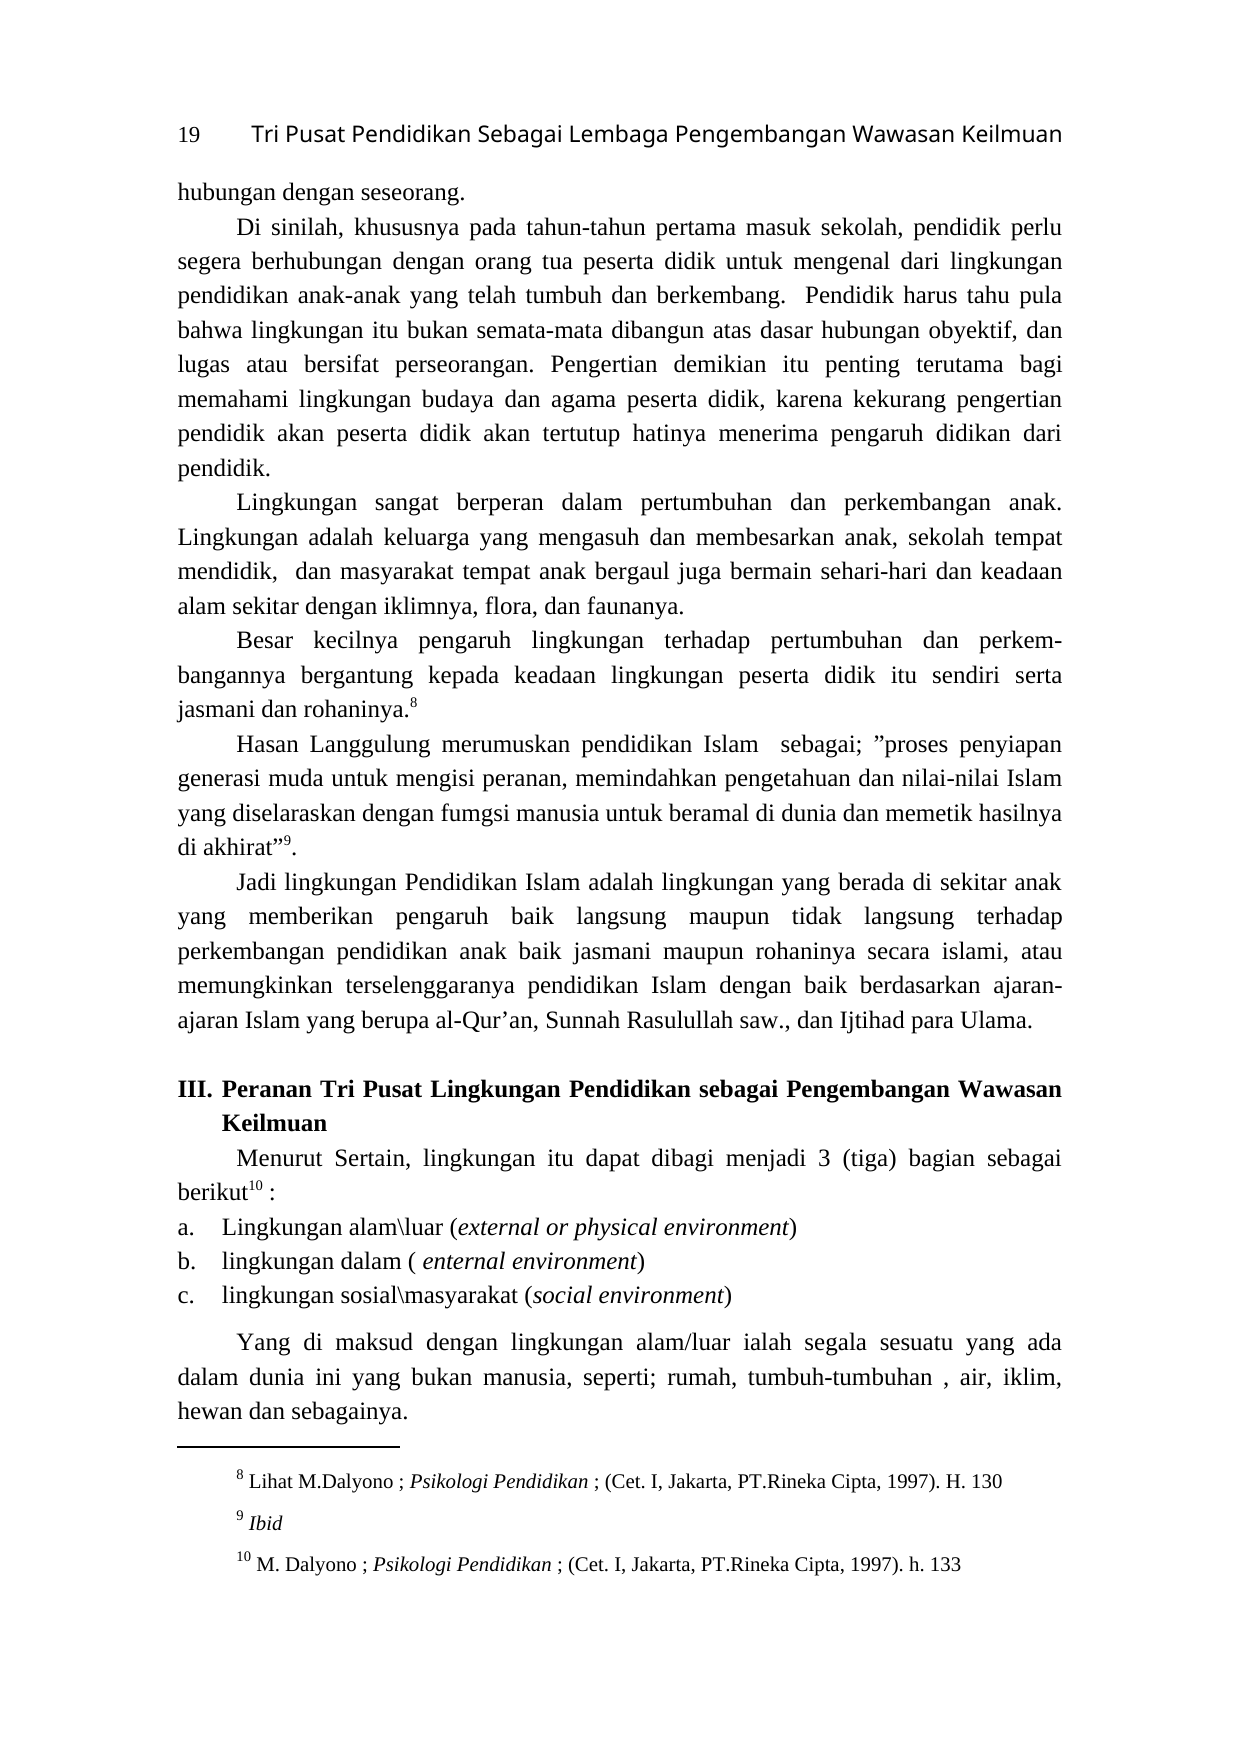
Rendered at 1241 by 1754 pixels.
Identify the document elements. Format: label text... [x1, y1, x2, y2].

text Jadi lingkungan Pendidikan Islam adalah lingkungan yang berada di sekitar anak yang memberikan pengaruh baik langsung maupun tidak langsung terhadap perkembangan pendidikan anak baik jasmani maupun rohaninya secara islami, atau memungkinkan terselenggaranya pendidikan Islam dengan baik berdasarkan ajaran-ajaran Islam yang berupa al-Qur’an, Sunnah Rasulullah saw., dan Ijtihad para Ulama. [177, 867, 1063, 1033]
list Peranan Tri Pusat Lingkungan Pendidikan sebagai Pengembangan Wawasan Keilmuan [177, 1074, 1063, 1137]
text Besar kecilnya pengaruh lingkungan terhadap pertumbuhan dan perkem-bangannya bergantung kepada keadaan lingkungan peserta didik itu sendiri serta jasmani dan rohaninya. [177, 625, 1063, 723]
text Di sinilah, khususnya pada tahun-tahun pertama masuk sekolah, pendidik perlu segera berhubungan dengan orang tua peserta didik untuk mengenal dari lingkungan pendidikan anak-anak yang telah tumbuh dan berkembang. Pendidik harus tahu pula bahwa lingkungan itu bukan semata-mata dibangun atas dasar hubungan obyektif, dan lugas atau bersifat perseorangan. Pengertian demikian itu penting terutama bagi memahami lingkungan budaya dan agama peserta didik, karena kekurang pengertian pendidik akan peserta didik akan tertutup hatinya menerima pengaruh didikan dari pendidik. [177, 212, 1063, 482]
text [177, 177, 1063, 206]
list lingkungan sosial\masyarakat (social environment) [177, 1281, 1063, 1309]
text Lingkungan sangat berperan dalam pertumbuhan dan perkembangan anak. Lingkungan adalah keluarga yang mengasuh dan membesarkan anak, sekolah tempat mendidik, dan masyarakat tempat anak bergaul juga bermain sehari-hari dan keadaan alam sekitar dengan iklimnya, flora, dan faunanya. [177, 487, 1063, 620]
text Hasan Langgulung merumuskan pendidikan Islam sebagai; ”proses penyiapan generasi muda untuk mengisi peranan, memindahkan pengetahuan dan nilai-nilai Islam yang diselaraskan dengan fumgsi manusia untuk beramal di dunia dan memetik hasilnya di akhirat”. [177, 729, 1063, 861]
list lingkungan dalam ( enternal environment) [177, 1246, 1063, 1275]
text Yang di maksud dengan lingkungan alam/luar ialah segala sesuatu yang ada dalam dunia ini yang bukan manusia, seperti; rumah, tumbuh-tumbuhan , air, iklim, hewan dan sebagainya. [177, 1327, 1063, 1425]
text Menurut Sertain, lingkungan itu dapat dibagi menjadi 3 (tiga) bagian sebagai berikut : [177, 1143, 1063, 1206]
list Lingkungan alam\luar (external or physical environment) [177, 1212, 1063, 1240]
